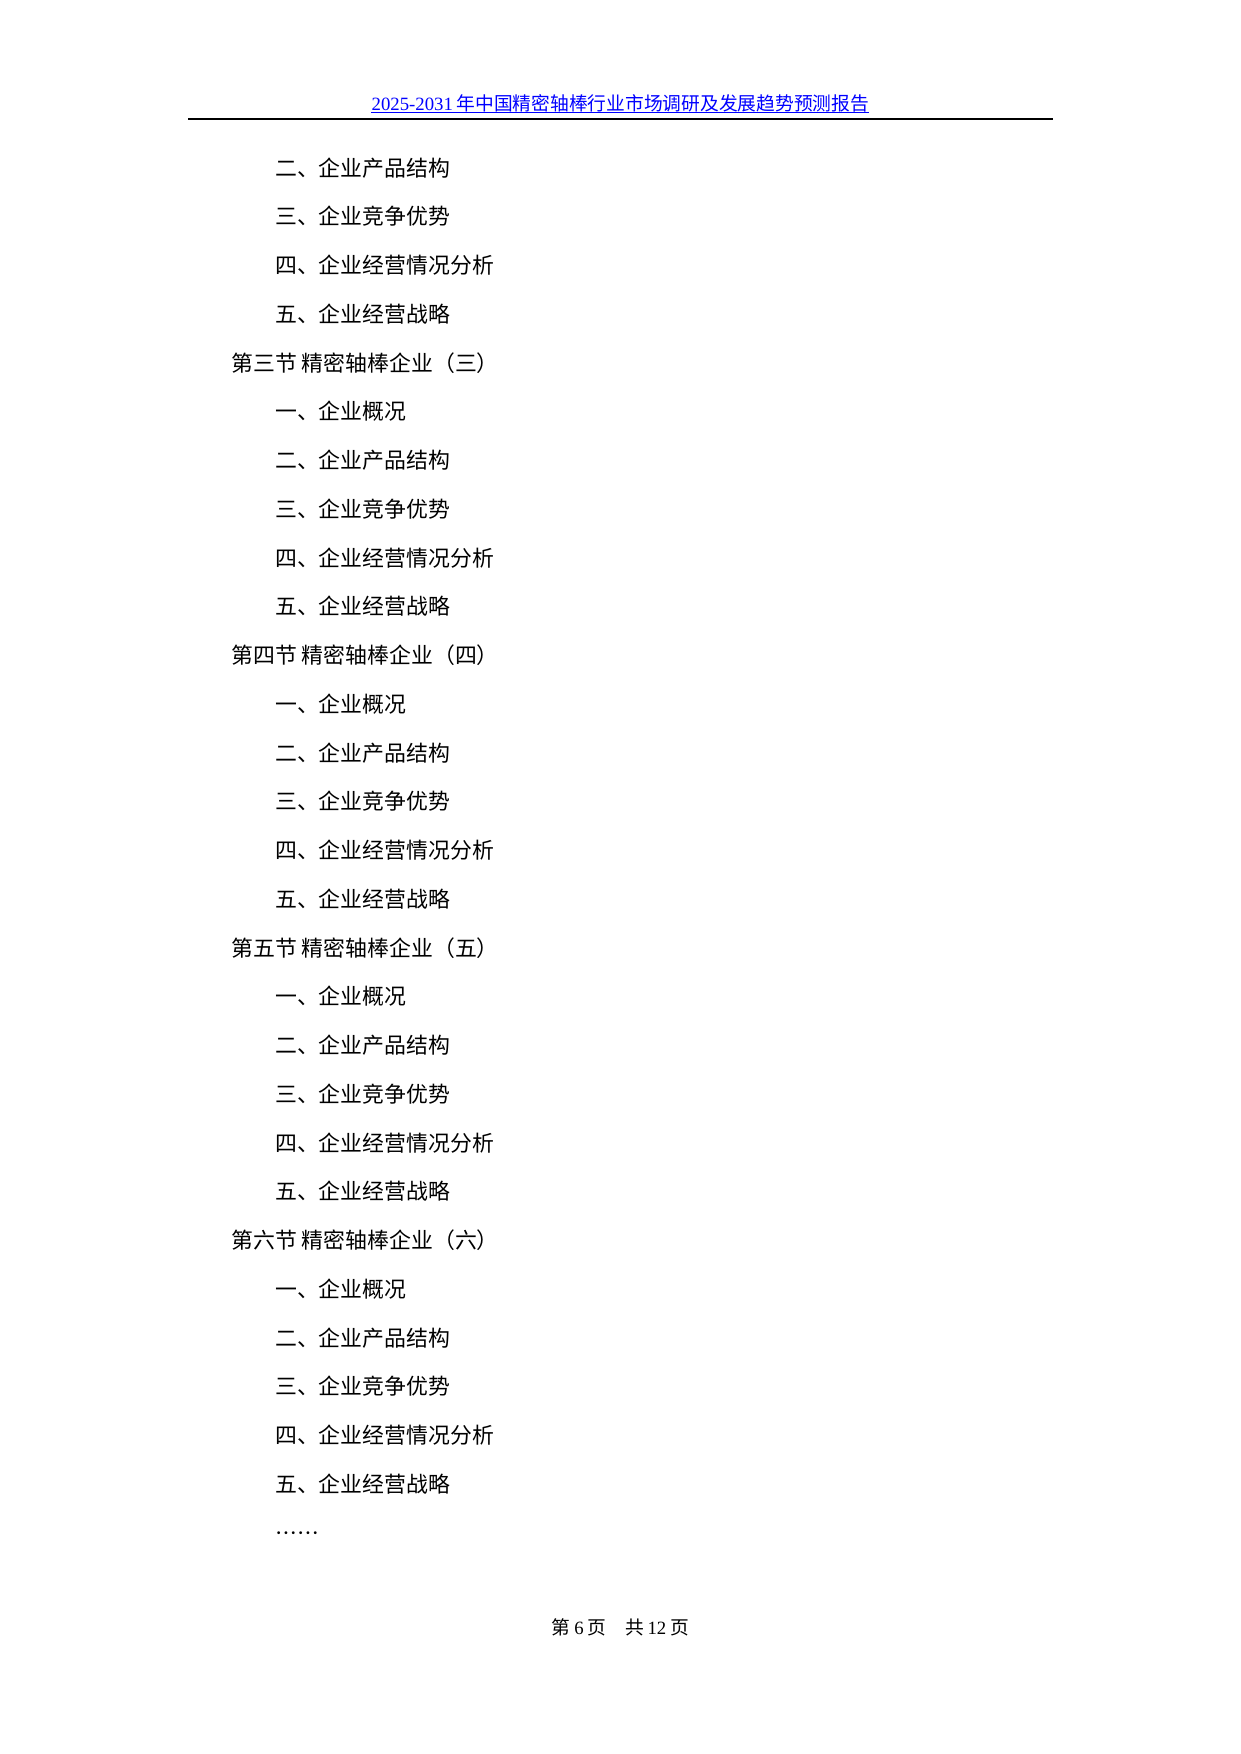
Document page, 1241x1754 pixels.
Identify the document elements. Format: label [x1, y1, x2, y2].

text [187, 150, 1053, 1548]
